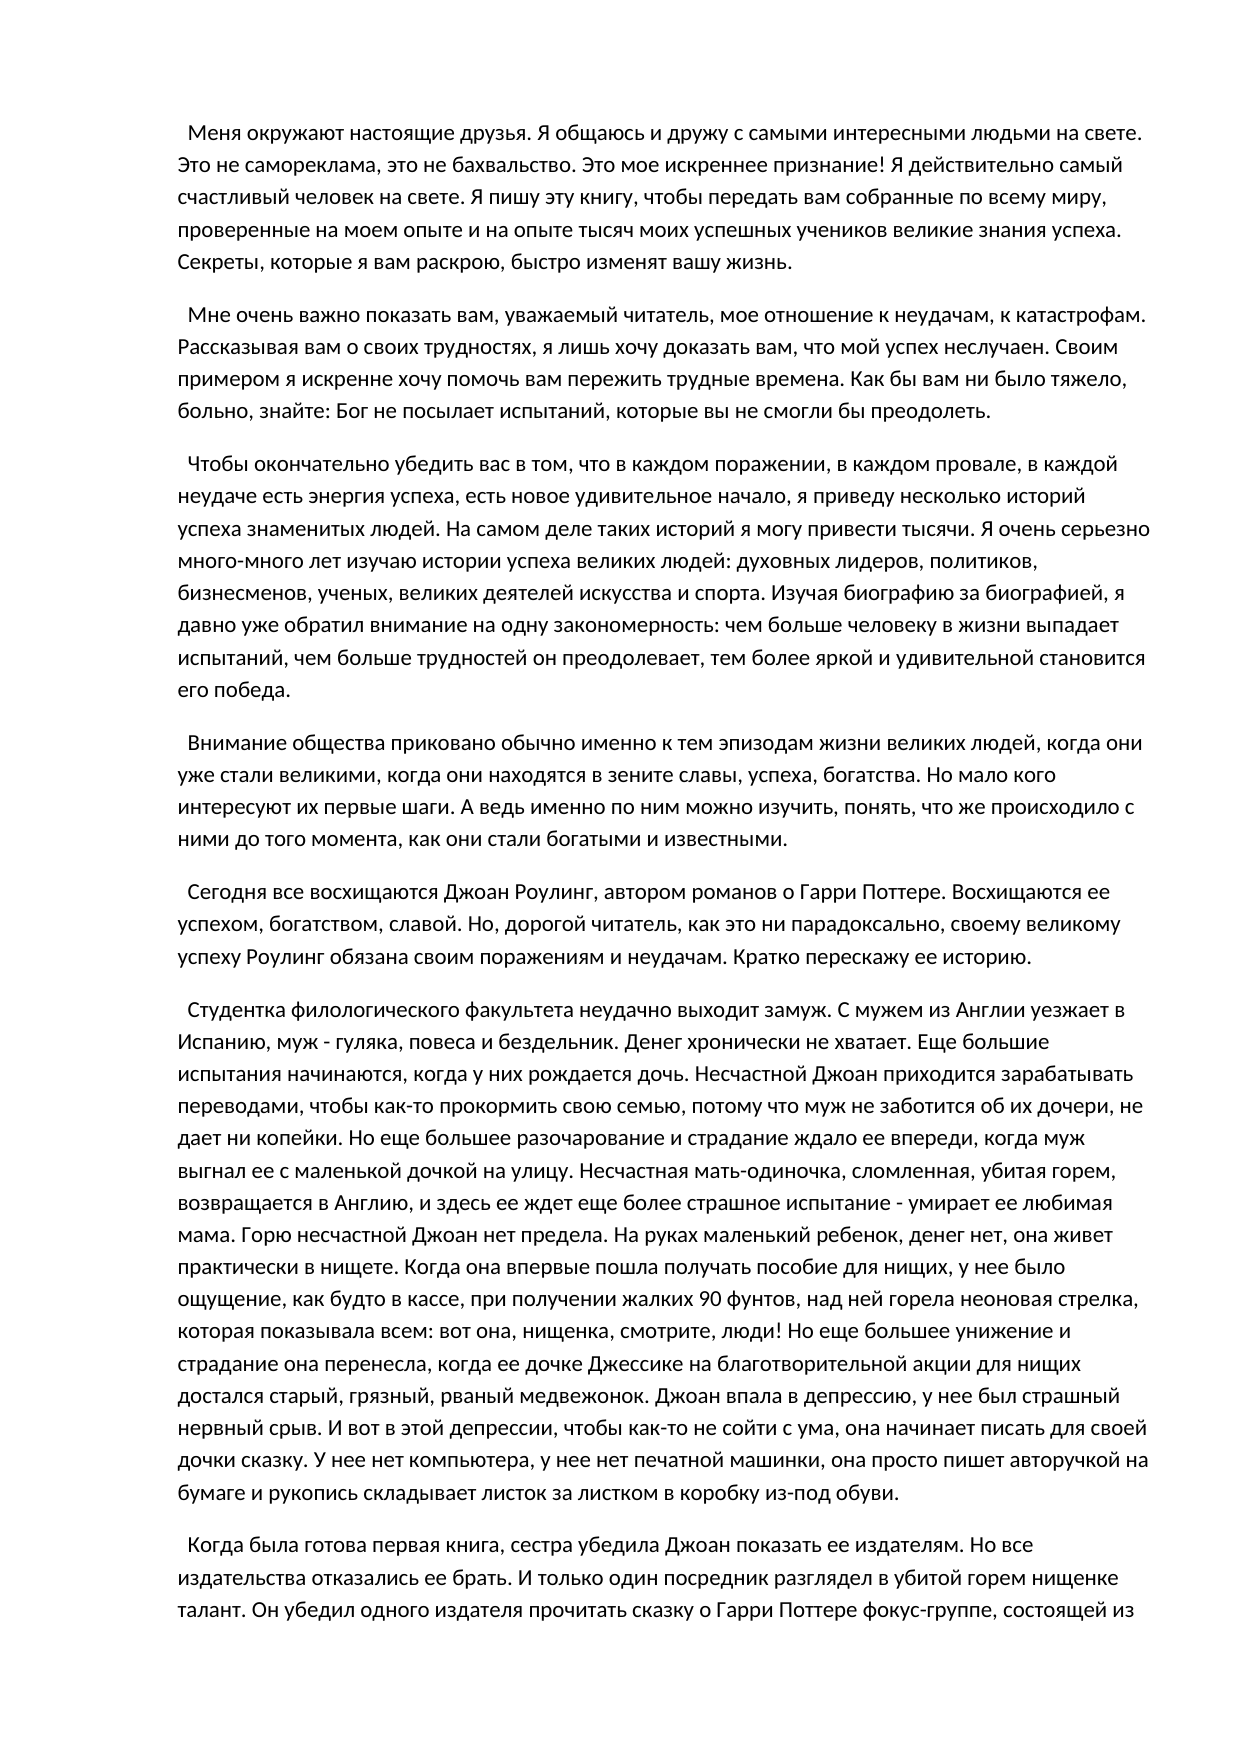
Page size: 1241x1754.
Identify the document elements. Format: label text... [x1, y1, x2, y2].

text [177, 1531, 1152, 1623]
text Сегодня все восхищаются Джоан Роулинг, автором романов о Гарри Поттере. Восхищаются ее успехом, богатством, славой. Но, дорогой читатель, как это ни парадоксально, своему великому успеху Роулинг обязана своим поражениям и неудачам. Кратко перескажу ее историю. [177, 877, 1152, 970]
text Студентка филологического факультета неудачно выходит замуж. С мужем из Англии уезжает в Испанию, муж - гуляка, повеса и бездельник. Денег хронически не хватает. Еще большие испытания начинаются, когда у них рождается дочь. Несчастной Джоан приходится зарабатывать переводами, чтобы как-то прокормить свою семью, потому что муж не заботится об их дочери, не дает ни копейки. Но еще большее разочарование и страдание ждало ее впереди, когда муж выгнал ее с маленькой дочкой на улицу. Несчастная мать-одиночка, сломленная, убитая горем, возвращается в Англию, и здесь ее ждет еще более страшное испытание - умирает ее любимая мама. Горю несчастной Джоан нет предела. На руках маленький ребенок, денег нет, она живет практически в нищете. Когда она впервые пошла получать пособие для нищих, у нее было ощущение, как будто в кассе, при получении жалких 90 фунтов, над ней горела неоновая стрелка, которая показывала всем: вот она, нищенка, смотрите, люди! Но еще большее унижение и страдание она перенесла, когда ее дочке Джессике на благотворительной акции для нищих достался старый, грязный, рваный медвежонок. Джоан впала в депрессию, у нее был страшный нервный срыв. И вот в этой депрессии, чтобы как-то не сойти с ума, она начинает писать для своей дочки сказку. У нее нет компьютера, у нее нет печатной машинки, она просто пишет авторучкой на бумаге и рукопись складывает листок за листком в коробку из-под обуви. [177, 995, 1152, 1506]
text Меня окружают настоящие друзья. Я общаюсь и дружу с самыми интересными людьми на свете. Это не самореклама, это не бахвальство. Это мое искреннее признание! Я действительно самый счастливый человек на свете. Я пишу эту книгу, чтобы передать вам собранные по всему миру, проверенные на моем опыте и на опыте тысяч моих успешных учеников великие знания успеха. Секреты, которые я вам раскрою, быстро изменят вашу жизнь. [177, 118, 1152, 275]
text Мне очень важно показать вам, уважаемый читатель, мое отношение к неудачам, к катастрофам. Рассказывая вам о своих трудностях, я лишь хочу доказать вам, что мой успех неслучаен. Своим примером я искренне хочу помочь вам пережить трудные времена. Как бы вам ни было тяжело, больно, знайте: Бог не посылает испытаний, которые вы не смогли бы преодолеть. [177, 300, 1152, 424]
text Внимание общества приковано обычно именно к тем эпизодам жизни великих людей, когда они уже стали великими, когда они находятся в зените славы, успеха, богатства. Но мало кого интересуют их первые шаги. А ведь именно по ним можно изучить, понять, что же происходило с ними до того момента, как они стали богатыми и известными. [177, 728, 1152, 852]
text Чтобы окончательно убедить вас в том, что в каждом поражении, в каждом провале, в каждой неудаче есть энергия успеха, есть новое удивительное начало, я приведу несколько историй успеха знаменитых людей. На самом деле таких историй я могу привести тысячи. Я очень серьезно много-много лет изучаю истории успеха великих людей: духовных лидеров, политиков, бизнесменов, ученых, великих деятелей искусства и спорта. Изучая биографию за биографией, я давно уже обратил внимание на одну закономерность: чем больше человеку в жизни выпадает испытаний, чем больше трудностей он преодолевает, тем более яркой и удивительной становится его победа. [177, 449, 1152, 703]
